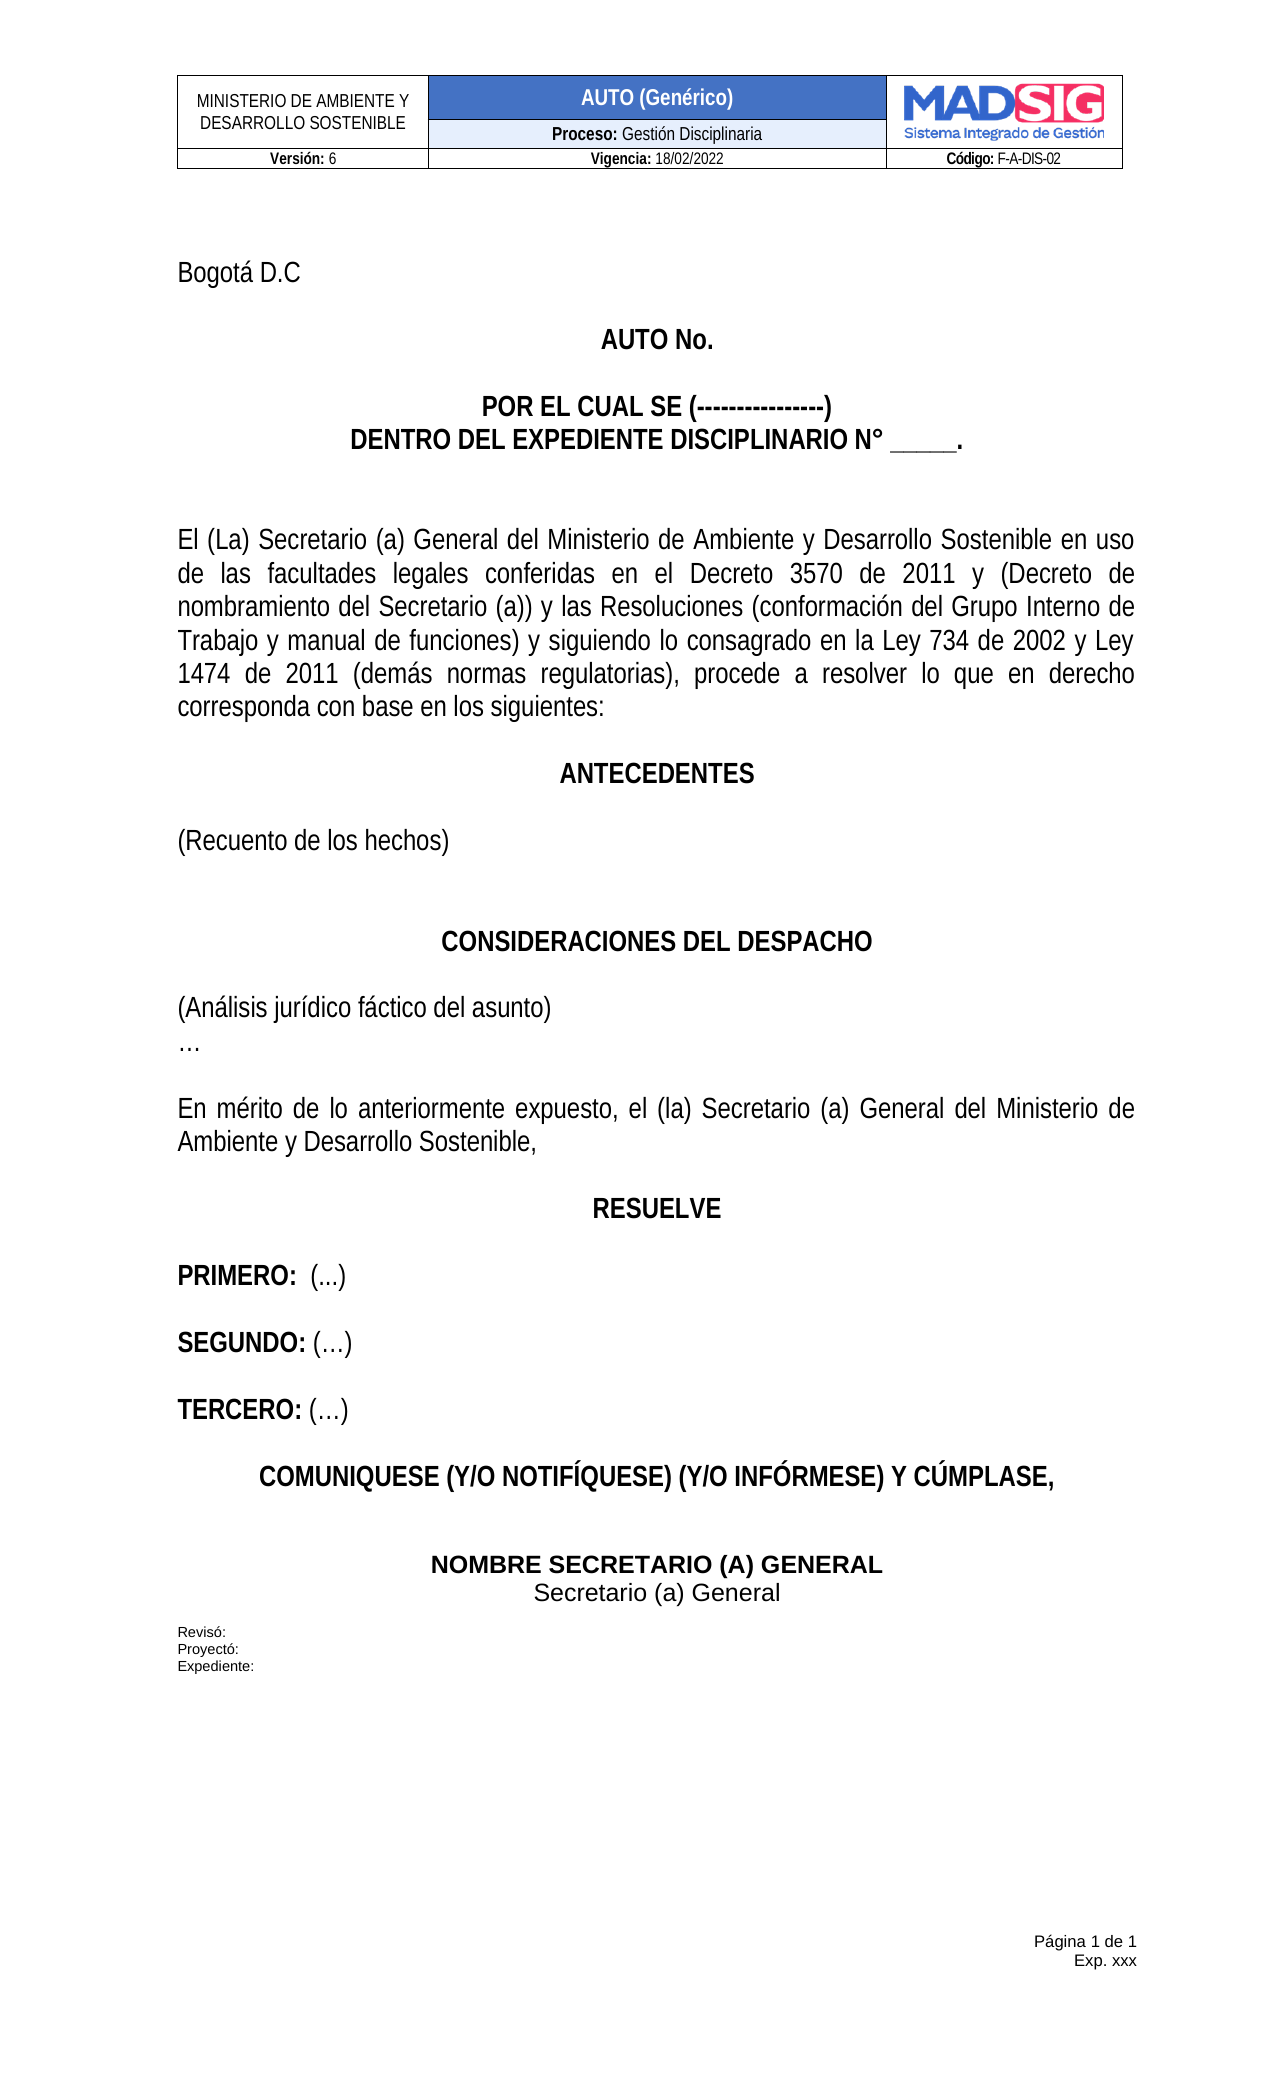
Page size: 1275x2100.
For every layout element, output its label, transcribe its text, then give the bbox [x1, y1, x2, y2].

text … [177, 1024, 1137, 1057]
text Expediente: [177, 1657, 1137, 1674]
subtitle Secretario (a) General [177, 1578, 1137, 1607]
text El (La) Secretario (a) General del Ministerio de Ambiente y Desarrollo Sostenible en uso de las facultades legales conferidas en el Decreto 3570 de 2011 y (Decreto de nombramiento del Secretario (a)) y las Resoluciones (conformación del Grupo Interno de Trabajo y manual de funciones) y siguiendo lo consagrado en la Ley 734 de 2002 y Ley 1474 de 2011 (demás normas regulatorias), procede a resolver lo que en derecho corresponda con base en los siguientes: [177, 522, 1137, 723]
text PRIMERO: (...) [177, 1258, 1137, 1291]
text (Recuento de los hechos) [177, 823, 1137, 857]
text SEGUNDO: (…) [177, 1325, 1137, 1358]
text NOMBRE SECRETARIO (A) GENERAL [177, 1549, 1137, 1578]
text AUTO No. [177, 322, 1137, 355]
text Revisó: [177, 1624, 1137, 1641]
text CONSIDERACIONES DEL DESPACHO [177, 924, 1137, 957]
text COMUNIQUESE (Y/O NOTIFÍQUESE) (Y/O INFÓRMESE) Y CÚMPLASE, [177, 1459, 1137, 1492]
text Proyectó: [177, 1641, 1137, 1657]
picture [904, 83, 1104, 141]
text Bogotá D.C [177, 255, 1137, 288]
text En mérito de lo anteriormente expuesto, el (la) Secretario (a) General del Ministerio de Ambiente y Desarrollo Sostenible, [177, 1091, 1137, 1158]
text ANTECEDENTES [177, 756, 1137, 790]
text (Análisis jurídico fáctico del asunto) [177, 991, 1137, 1024]
text RESUELVE [177, 1191, 1137, 1224]
text TERCERO: (…) [177, 1392, 1137, 1425]
text POR EL CUAL SE (----------------) [177, 389, 1137, 422]
text DENTRO DEL EXPEDIENTE DISCIPLINARIO N° _____. [177, 422, 1137, 456]
